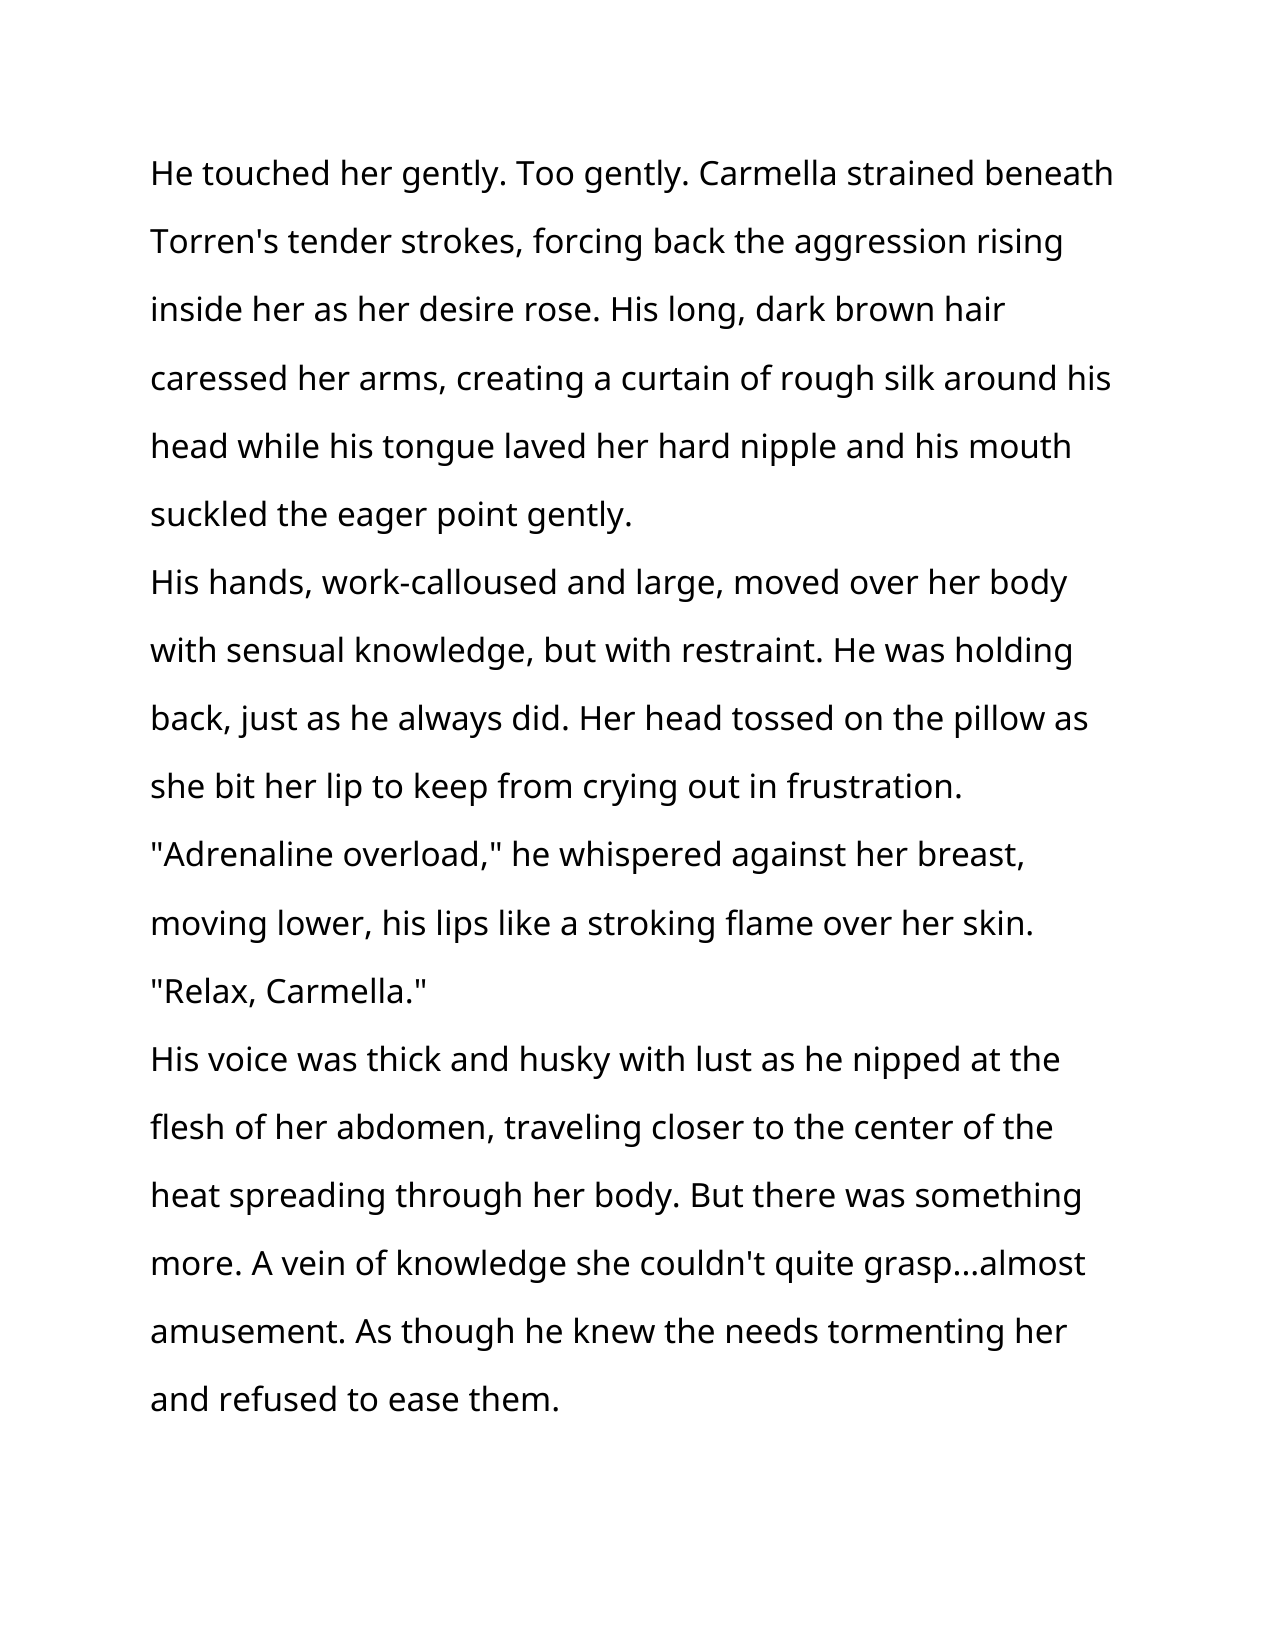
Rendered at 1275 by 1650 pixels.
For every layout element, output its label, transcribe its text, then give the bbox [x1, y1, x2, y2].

text He touched her gently. Too gently. Carmella strained beneath Torren's tender strokes, forcing back the aggression rising inside her as her desire rose. His long, dark brown hair caressed her arms, creating a curtain of rough silk around his head while his tongue laved her hard nipple and his mouth suckled the eager point gently. [150, 150, 1125, 536]
text His voice was thick and husky with lust as he nipped at the flesh of her abdomen, traveling closer to the center of the heat spreading through her body. But there was something more. A vein of knowledge she couldn't quite grasp...almost amusement. As though he knew the needs tormenting her and refused to ease them. [150, 1036, 1125, 1422]
text "Adrenaline overload," he whispered against her breast, moving lower, his lips like a stroking flame over her skin. "Relax, Carmella." [150, 831, 1125, 1013]
text His hands, work-calloused and large, moved over her body with sensual knowledge, but with restraint. He was holding back, just as he always did. Her head tossed on the pillow as she bit her lip to keep from crying out in frustration. [150, 559, 1125, 808]
